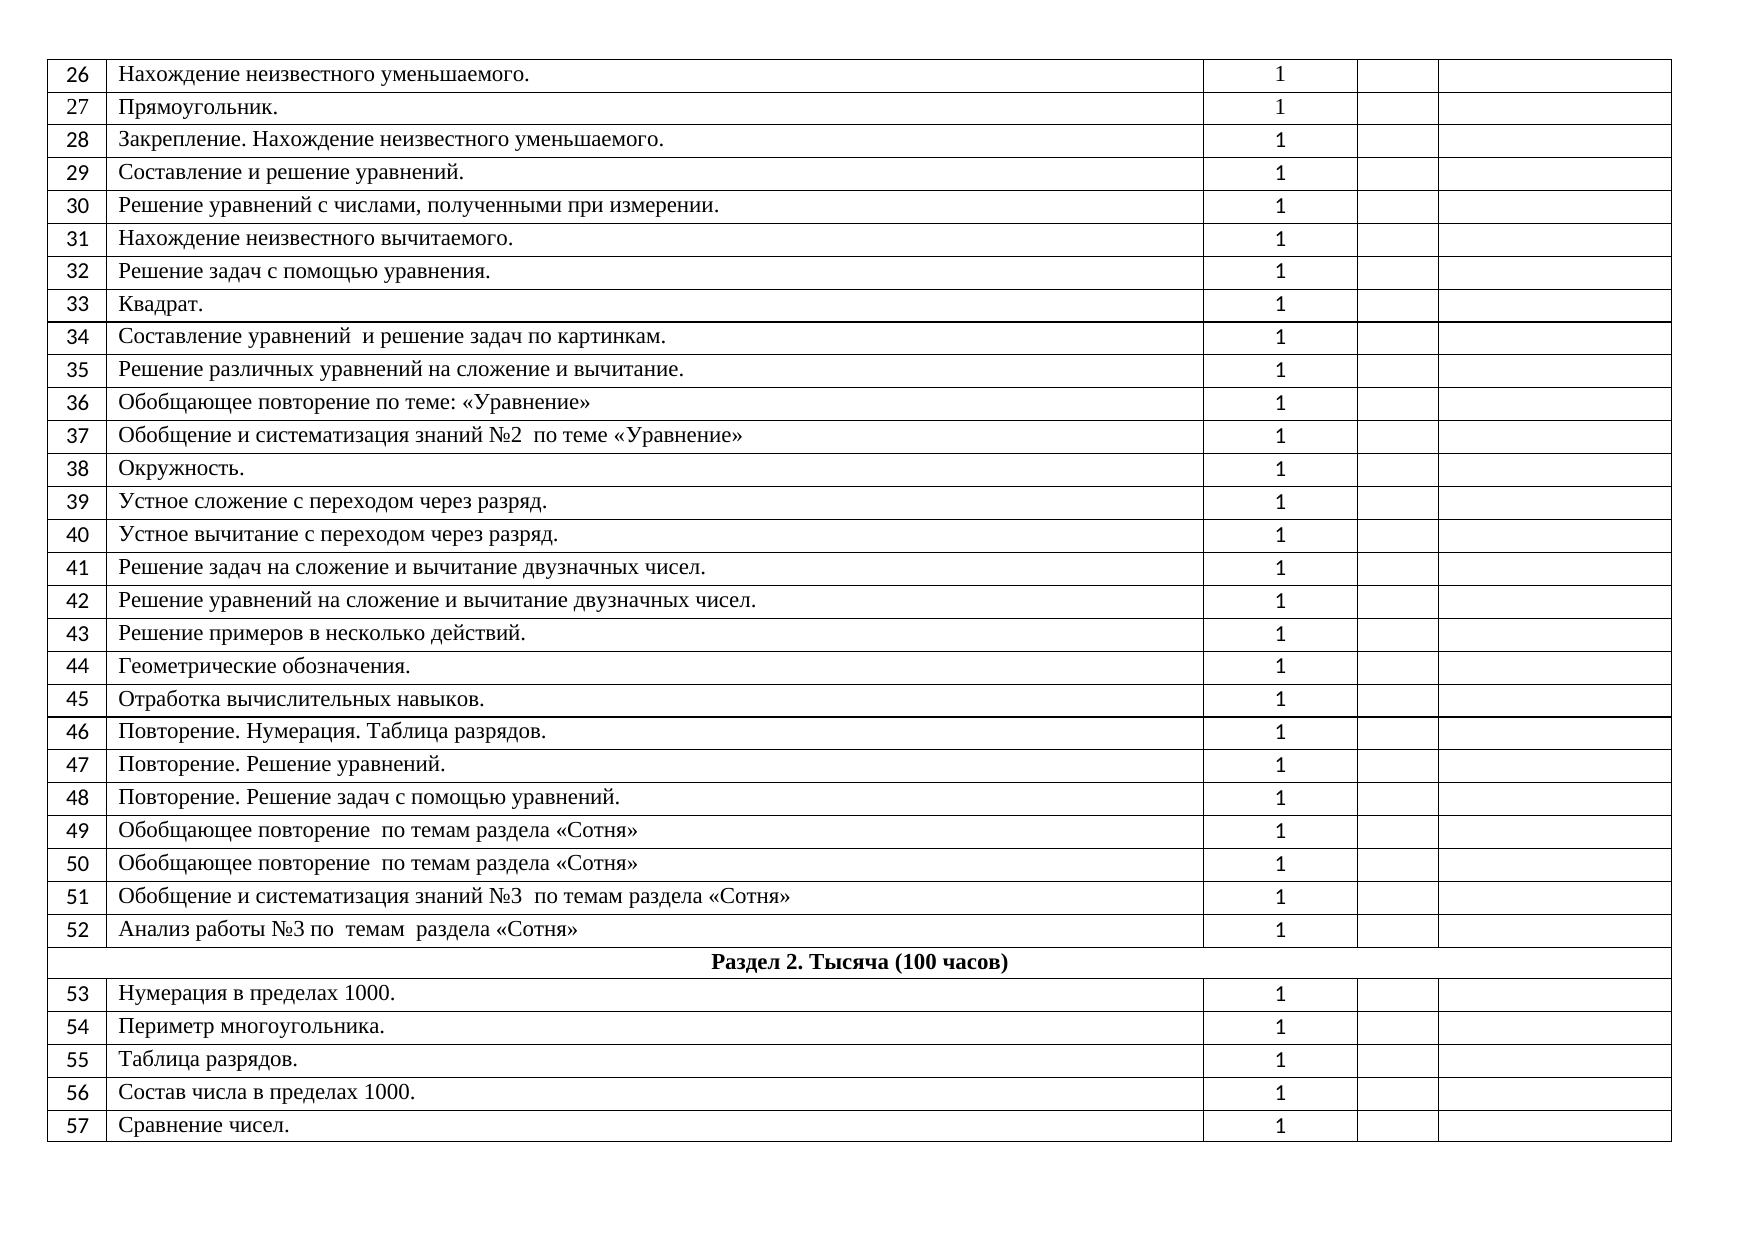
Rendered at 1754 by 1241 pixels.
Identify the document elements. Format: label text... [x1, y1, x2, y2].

table_cell [1439, 783, 1671, 815]
table_cell 1 [1204, 1078, 1357, 1110]
table_cell 1 [1204, 915, 1357, 947]
table_cell [1358, 421, 1438, 453]
table_cell 26 [48, 60, 106, 92]
table_cell [1358, 388, 1438, 420]
table_cell Решение уравнений с числами, полученными при измерении. [107, 191, 1203, 223]
table_cell [1358, 553, 1438, 585]
table_cell Устное вычитание с переходом через разряд. [107, 520, 1203, 552]
table_cell Раздел 2. Тысяча (100 часов) [48, 948, 1671, 978]
table_cell 1 [1204, 783, 1357, 815]
table_cell Обобщающее повторение по темам раздела «Сотня» [107, 816, 1203, 848]
table_cell 1 [1204, 93, 1357, 124]
table_cell [1358, 619, 1438, 651]
table_cell Периметр многоугольника. [107, 1012, 1203, 1044]
table_cell Окружность. [107, 454, 1203, 486]
table_cell 1 [1204, 454, 1357, 486]
table_cell [1358, 224, 1438, 256]
table_cell 1 [1204, 816, 1357, 848]
table_cell [1358, 1111, 1438, 1141]
table_cell [1439, 979, 1671, 1011]
table_cell 53 [48, 979, 106, 1011]
table_cell [1439, 652, 1671, 683]
table_cell 49 [48, 816, 106, 848]
table_cell [1358, 915, 1438, 947]
table_cell [1439, 1078, 1671, 1110]
table_cell Отработка вычислительных навыков. [107, 685, 1203, 716]
table_cell 40 [48, 520, 106, 552]
table_cell [1358, 685, 1438, 716]
table_cell [1358, 750, 1438, 782]
table_cell 34 [48, 323, 106, 354]
table_cell [1439, 487, 1671, 519]
table_cell [1358, 125, 1438, 157]
table_cell 38 [48, 454, 106, 486]
table_cell Закрепление. Нахождение неизвестного уменьшаемого. [107, 125, 1203, 157]
table_cell [1439, 323, 1671, 354]
table_cell 29 [48, 158, 106, 190]
table_cell 1 [1204, 553, 1357, 585]
table_cell [1439, 421, 1671, 453]
table_cell 1 [1204, 158, 1357, 190]
table_cell [1439, 816, 1671, 848]
table_cell Решение задач на сложение и вычитание двузначных чисел. [107, 553, 1203, 585]
table_cell [1358, 487, 1438, 519]
table_cell 1 [1204, 421, 1357, 453]
table_cell Составление и решение уравнений. [107, 158, 1203, 190]
table_cell 1 [1204, 257, 1357, 288]
table_cell Решение примеров в несколько действий. [107, 619, 1203, 651]
table_cell Геометрические обозначения. [107, 652, 1203, 683]
table_cell 48 [48, 783, 106, 815]
table_cell [1439, 290, 1671, 321]
table_cell [1439, 1045, 1671, 1077]
table_cell Таблица разрядов. [107, 1045, 1203, 1077]
table_cell 1 [1204, 487, 1357, 519]
table_cell Нумерация в пределах 1000. [107, 979, 1203, 1011]
table_cell [1358, 60, 1438, 92]
table_cell [1358, 93, 1438, 124]
table_cell [1358, 718, 1438, 749]
table_cell [1358, 355, 1438, 387]
table_cell [1439, 1012, 1671, 1044]
table_cell [1358, 191, 1438, 223]
table_cell [1439, 520, 1671, 552]
table_cell 36 [48, 388, 106, 420]
table_cell 39 [48, 487, 106, 519]
table_cell 1 [1204, 290, 1357, 321]
table_cell [1358, 586, 1438, 618]
table_cell [1439, 191, 1671, 223]
table_cell [1439, 882, 1671, 914]
table_cell Анализ работы №3 по темам раздела «Сотня» [107, 915, 1203, 947]
table_cell 1 [1204, 718, 1357, 749]
table_cell Решение различных уравнений на сложение и вычитание. [107, 355, 1203, 387]
table_cell 52 [48, 915, 106, 947]
table_cell Устное сложение с переходом через разряд. [107, 487, 1203, 519]
table_cell 46 [48, 718, 106, 749]
table_cell 1 [1204, 685, 1357, 716]
table_cell Обобщение и систематизация знаний №2 по теме «Уравнение» [107, 421, 1203, 453]
table_cell 1 [1204, 60, 1357, 92]
table_cell [1439, 849, 1671, 881]
table_cell 1 [1204, 191, 1357, 223]
table_cell 33 [48, 290, 106, 321]
table_cell [1358, 783, 1438, 815]
table_cell 1 [1204, 355, 1357, 387]
table_cell 37 [48, 421, 106, 453]
table_cell 1 [1204, 979, 1357, 1011]
table_cell [1358, 849, 1438, 881]
table_cell Решение задач с помощью уравнения. [107, 257, 1203, 288]
table_cell 41 [48, 553, 106, 585]
table_cell [1439, 125, 1671, 157]
table_cell [1358, 520, 1438, 552]
table_cell [1358, 816, 1438, 848]
table_cell [1439, 915, 1671, 947]
table_cell [1358, 454, 1438, 486]
table_cell Обобщающее повторение по темам раздела «Сотня» [107, 849, 1203, 881]
table_cell [1358, 882, 1438, 914]
table_cell 57 [48, 1111, 106, 1141]
table_cell Повторение. Решение задач с помощью уравнений. [107, 783, 1203, 815]
table_cell 1 [1204, 586, 1357, 618]
table_cell 50 [48, 849, 106, 881]
table_cell [1439, 553, 1671, 585]
table_cell 32 [48, 257, 106, 288]
table_cell 1 [1204, 882, 1357, 914]
table_cell [1439, 93, 1671, 124]
table_cell 1 [1204, 388, 1357, 420]
table_cell [1358, 1045, 1438, 1077]
table_cell Повторение. Нумерация. Таблица разрядов. [107, 718, 1203, 749]
table_cell Квадрат. [107, 290, 1203, 321]
table_cell 1 [1204, 619, 1357, 651]
table_cell [1358, 290, 1438, 321]
table_cell Состав числа в пределах 1000. [107, 1078, 1203, 1110]
table_cell 1 [1204, 750, 1357, 782]
table_cell [1358, 652, 1438, 683]
table_cell 1 [1204, 224, 1357, 256]
table_cell 42 [48, 586, 106, 618]
table_cell 30 [48, 191, 106, 223]
table_cell 1 [1204, 125, 1357, 157]
table_cell 56 [48, 1078, 106, 1110]
table_cell [1358, 158, 1438, 190]
table_cell [1439, 619, 1671, 651]
table_cell Нахождение неизвестного уменьшаемого. [107, 60, 1203, 92]
table_cell [1439, 257, 1671, 288]
table_cell [1439, 685, 1671, 716]
table_cell 1 [1204, 652, 1357, 683]
table_cell 47 [48, 750, 106, 782]
table_cell 1 [1204, 323, 1357, 354]
table_cell Сравнение чисел. [107, 1111, 1203, 1141]
table_cell [1439, 355, 1671, 387]
table_cell 1 [1204, 1012, 1357, 1044]
table_cell [1439, 224, 1671, 256]
table_cell [1358, 257, 1438, 288]
table_cell 54 [48, 1012, 106, 1044]
table_cell [1439, 750, 1671, 782]
table_cell Прямоугольник. [107, 93, 1203, 124]
table_cell 45 [48, 685, 106, 716]
table_cell Решение уравнений на сложение и вычитание двузначных чисел. [107, 586, 1203, 618]
table_cell [1439, 388, 1671, 420]
table_cell 28 [48, 125, 106, 157]
table_cell Повторение. Решение уравнений. [107, 750, 1203, 782]
table_cell [1439, 718, 1671, 749]
table_cell 1 [1204, 520, 1357, 552]
table_cell 1 [1204, 1111, 1357, 1141]
table_cell 43 [48, 619, 106, 651]
table_cell 1 [1204, 849, 1357, 881]
table_cell [1358, 323, 1438, 354]
table_cell 55 [48, 1045, 106, 1077]
table_cell 51 [48, 882, 106, 914]
table_cell Составление уравнений и решение задач по картинкам. [107, 323, 1203, 354]
table_cell Обобщающее повторение по теме: «Уравнение» [107, 388, 1203, 420]
table_cell [1358, 1012, 1438, 1044]
table_cell 35 [48, 355, 106, 387]
table_cell [1358, 1078, 1438, 1110]
table_cell 44 [48, 652, 106, 683]
table_cell 31 [48, 224, 106, 256]
table_cell [1439, 586, 1671, 618]
table_cell [1439, 1111, 1671, 1141]
table_cell Обобщение и систематизация знаний №3 по темам раздела «Сотня» [107, 882, 1203, 914]
table_cell [1439, 158, 1671, 190]
table_cell [1439, 454, 1671, 486]
table_cell Нахождение неизвестного вычитаемого. [107, 224, 1203, 256]
table_cell [1439, 60, 1671, 92]
table_cell 27 [48, 93, 106, 124]
table_cell [1358, 979, 1438, 1011]
table_cell 1 [1204, 1045, 1357, 1077]
